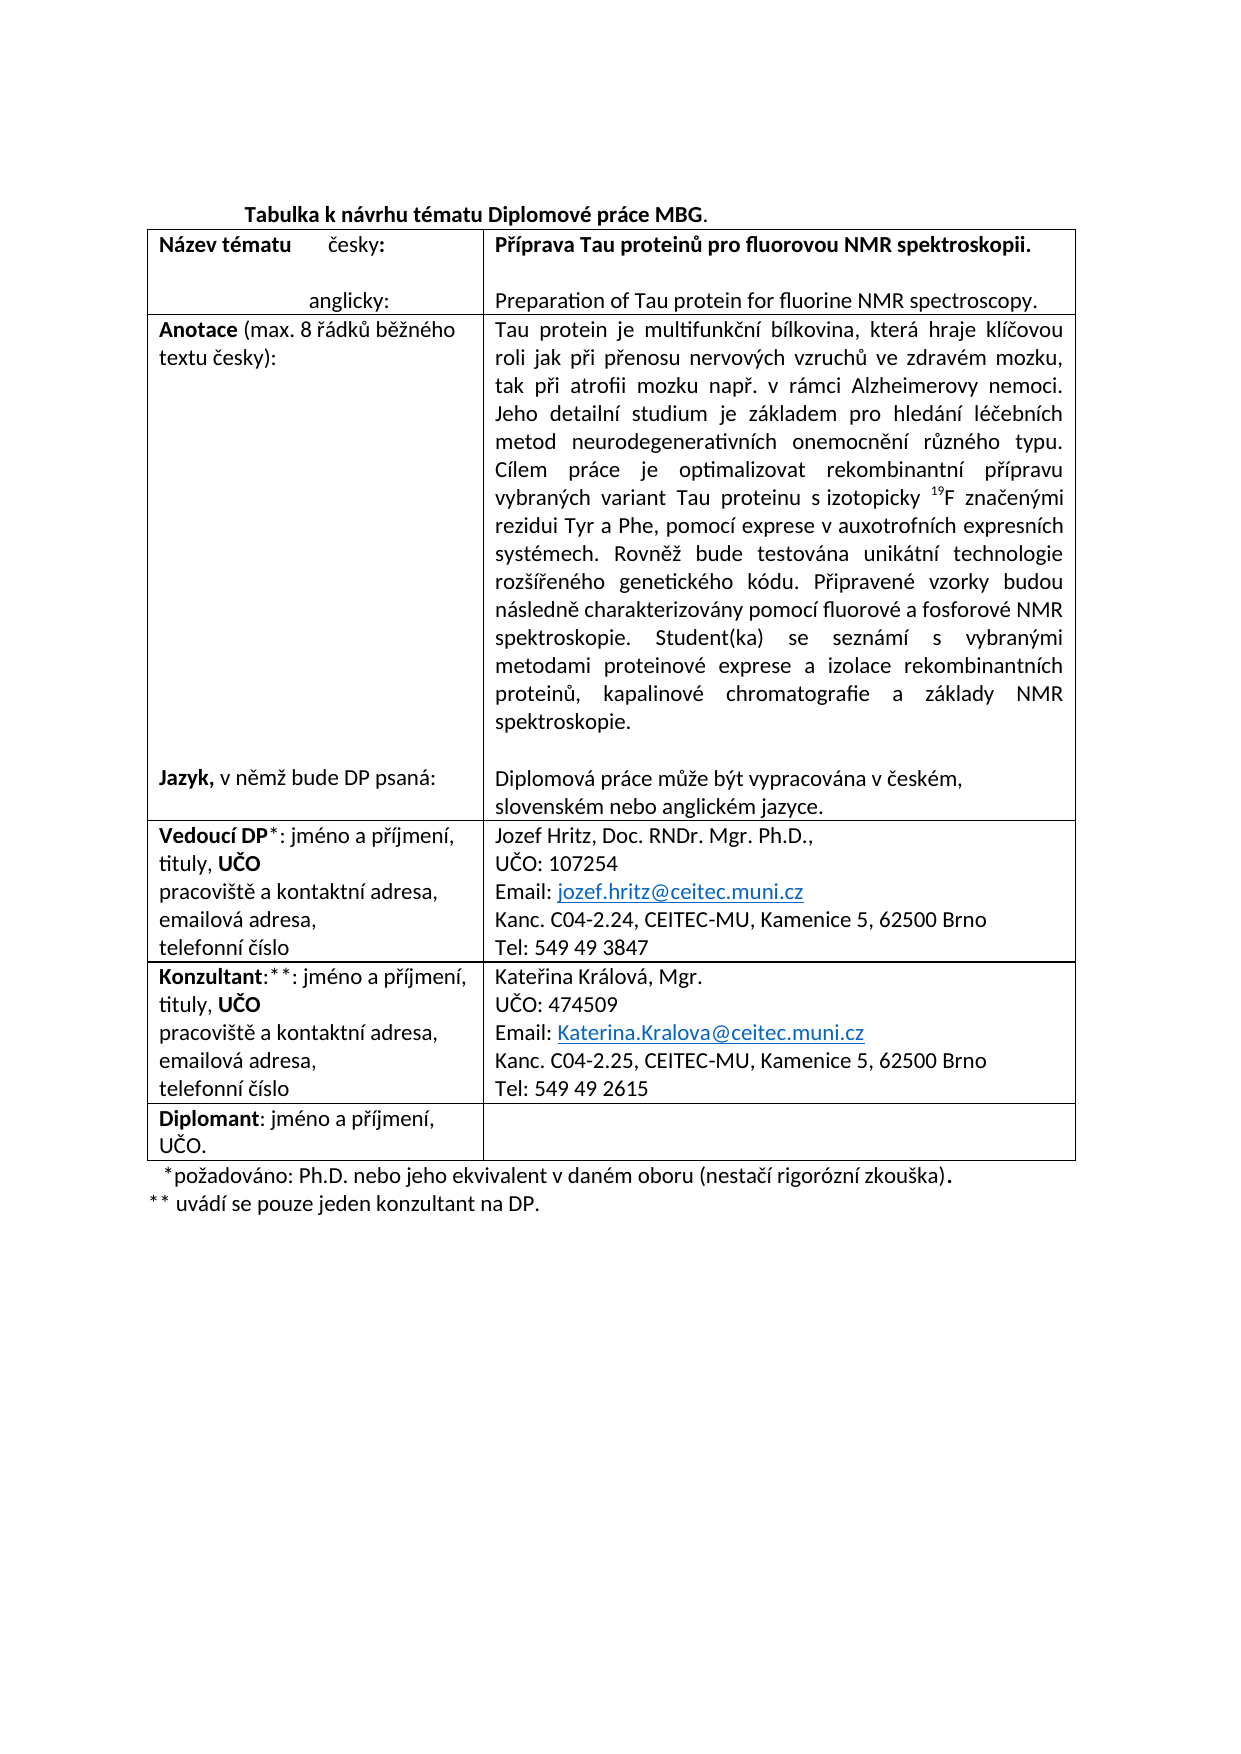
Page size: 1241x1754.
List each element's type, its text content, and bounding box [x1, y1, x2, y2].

table_cell Tau protein je multifunkční bílkovina, která hraje klíčovou roli jak při přenosu nervových vzruchů ve zdravém mozku, tak při atrofii mozku např. v rámci Alzheimerovy nemoci. Jeho detailní studium je základem pro hledání léčebních metod neurodegenerativních onemocnění různého typu. Cílem práce je optimalizovat rekombinantní přípravu vybraných variant Tau proteinu s izotopicky 19F značenými rezidui Tyr a Phe, pomocí exprese v auxotrofních expresních systémech. Rovněž bude testována unikátní technologie rozšířeného genetického kódu. Připravené vzorky budou následně charakterizovány pomocí fluorové a fosforové NMR spektroskopie. Student(ka) se seznámí s vybranými metodami proteinové exprese a izolace rekombinantních proteinů, kapalinové chromatografie a základy NMR spektroskopie. Diplomová práce může být vypracována v českém, slovenském nebo anglickém jazyce. [484, 315, 1075, 820]
table_cell Anotace (max. 8 řádků běžného textu česky): Jazyk, v němž bude DP psaná: [148, 315, 483, 820]
text *požadováno: Ph.D. nebo jeho ekvivalent v daném oboru (nestačí rigorózní zkouška). [162, 1161, 1093, 1189]
table_cell Diplomant: jméno a příjmení, UČO. [148, 1104, 483, 1160]
table_header Příprava Tau proteinů pro fluorovou NMR spektroskopii. Preparation of Tau protein for fluorine NMR spectroscopy. [484, 230, 1075, 314]
table_cell Konzultant:**: jméno a příjmení, tituly, UČO pracoviště a kontaktní adresa, emailová adresa, telefonní číslo [148, 963, 483, 1103]
table_cell Vedoucí DP*: jméno a příjmení, tituly, UČO pracoviště a kontaktní adresa, emailová adresa, telefonní číslo [148, 821, 483, 961]
table_header Název tématu česky: anglicky: [148, 230, 483, 314]
table_cell Kateřina Králová, Mgr. UČO: 474509 Email: Katerina.Kralova@ceitec.muni.cz Kanc. C04-2.25, CEITEC-MU, Kamenice 5, 62500 Brno Tel: 549 49 2615 [484, 963, 1075, 1103]
text Tabulka k návrhu tématu Diplomové práce MBG. [244, 201, 1093, 229]
table_cell [484, 1104, 1075, 1160]
table_cell Jozef Hritz, Doc. RNDr. Mgr. Ph.D., UČO: 107254 Email: jozef.hritz@ceitec.muni.cz Kanc. C04-2.24, CEITEC-MU, Kamenice 5, 62500 Brno Tel: 549 49 3847 [484, 821, 1075, 961]
text ** uvádí se pouze jeden konzultant na DP. [148, 1189, 1093, 1217]
